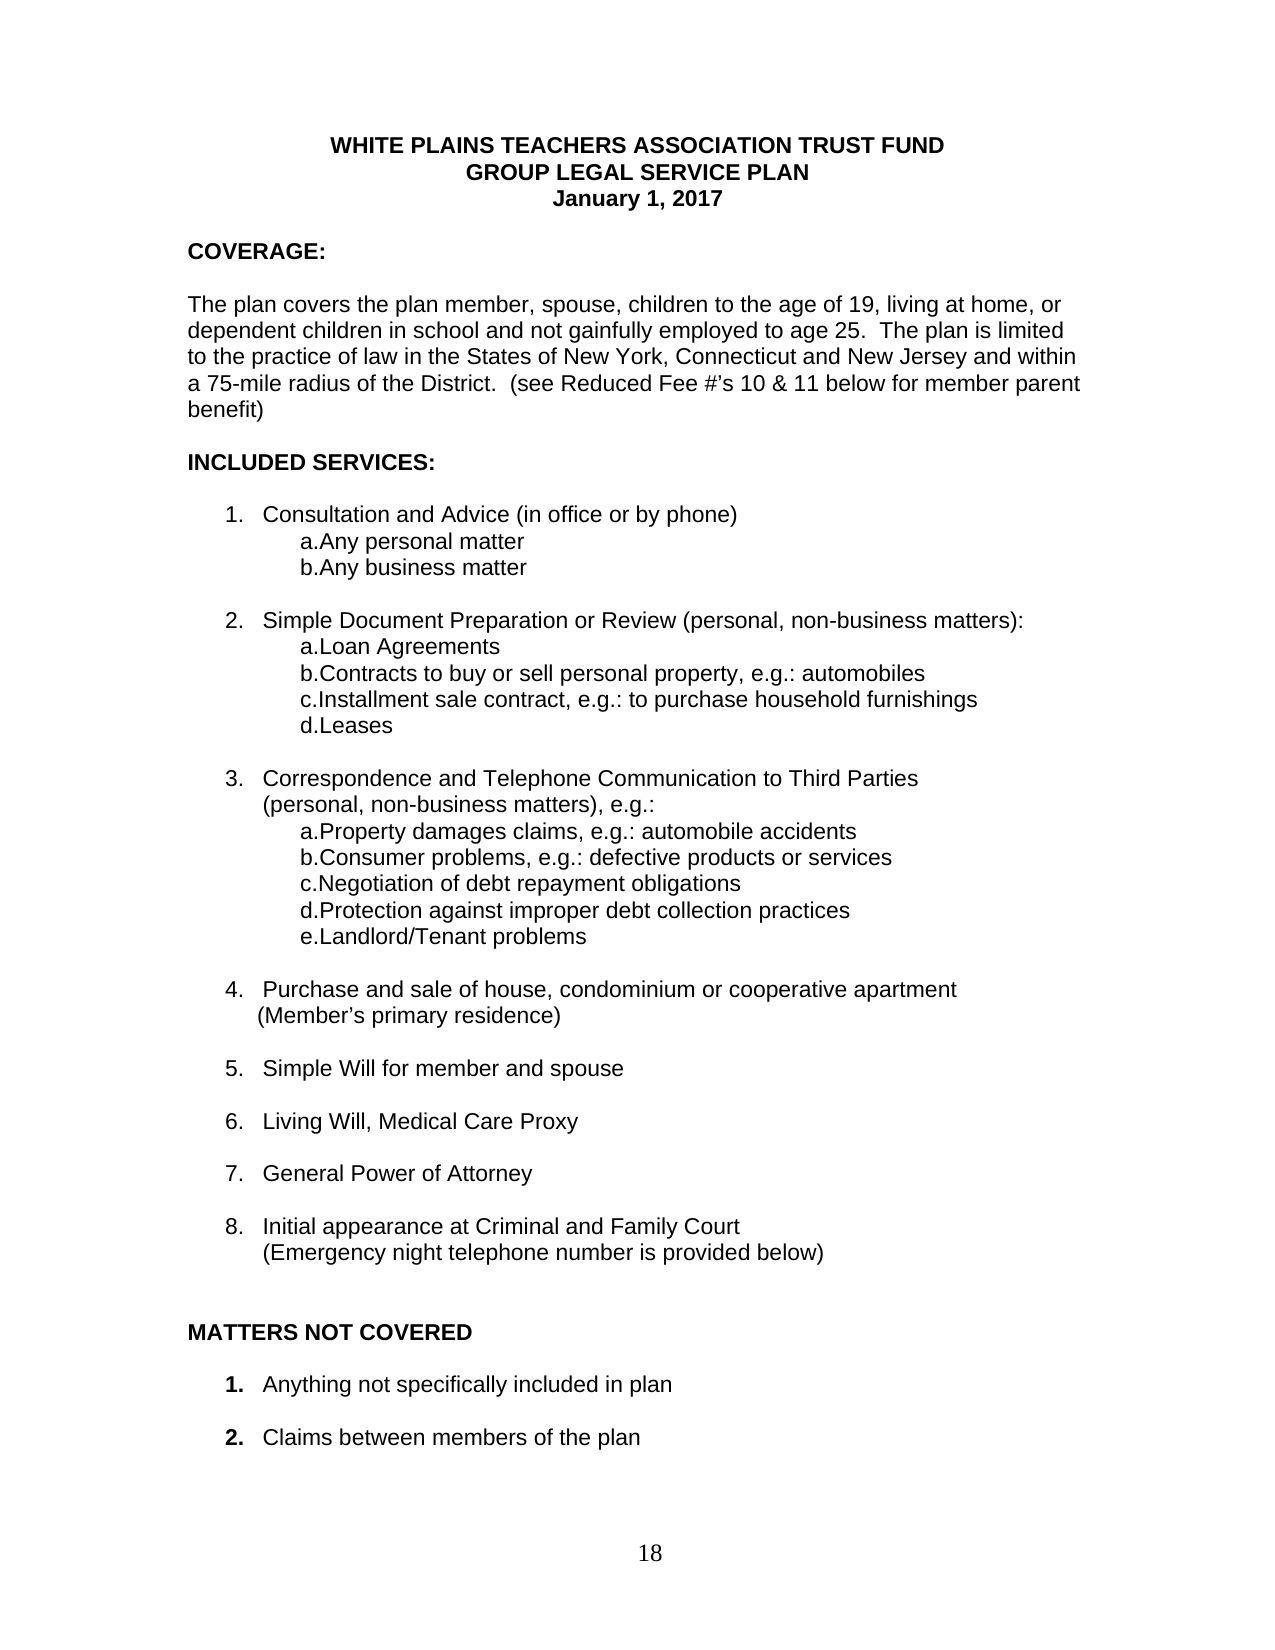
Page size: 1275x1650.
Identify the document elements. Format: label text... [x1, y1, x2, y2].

text GROUP LEGAL SERVICE PLAN [187, 159, 1087, 185]
list Contracts to buy or sell personal property, e.g.: automobiles [300, 659, 1087, 686]
list Negotiation of debt repayment obligations [300, 870, 1087, 897]
list Landlord/Tenant problems [300, 923, 1087, 949]
text WHITE PLAINS TEACHERS ASSOCIATION TRUST FUND [187, 132, 1087, 159]
text January 1, 2017 [187, 185, 1087, 212]
list Consumer problems, e.g.: defective products or services [300, 844, 1087, 870]
list Claims between members of the plan [225, 1424, 1087, 1450]
list Initial appearance at Criminal and Family Court [225, 1213, 1087, 1239]
text The plan covers the plan member, spouse, children to the age of 19, living at home, or [187, 291, 1087, 317]
list Simple Document Preparation or Review (personal, non-business matters): [225, 607, 1087, 633]
list Purchase and sale of house, condominium or cooperative apartment [225, 976, 1087, 1002]
text COVERAGE: [187, 238, 1087, 264]
list Anything not specifically included in plan [225, 1371, 1087, 1397]
list Installment sale contract, e.g.: to purchase household furnishings [300, 686, 1087, 712]
list Loan Agreements [300, 633, 1087, 659]
list Consultation and Advice (in office or by phone) [225, 501, 1087, 528]
text MATTERS NOT COVERED [187, 1318, 1087, 1345]
list Simple Will for member and spouse [225, 1055, 1087, 1081]
list Any business matter [300, 554, 1087, 581]
list General Power of Attorney [225, 1160, 1087, 1187]
list Protection against improper debt collection practices [300, 897, 1087, 923]
list Any personal matter [300, 528, 1087, 554]
list Correspondence and Telephone Communication to Third Parties [225, 765, 1087, 791]
text INCLUDED SERVICES: [187, 449, 1087, 475]
text dependent children in school and not gainfully employed to age 25. The plan is limited to the practice of law in the States of New York, Connecticut and New Jersey and within a 75-mile radius of the District. (see Reduced Fee #’s 10 & 11 below for member parent benefit) [187, 317, 1087, 422]
text (Emergency night telephone number is provided below) [262, 1239, 1087, 1266]
list Leases [300, 712, 1087, 739]
list Property damages claims, e.g.: automobile accidents [300, 818, 1087, 844]
list Living Will, Medical Care Proxy [225, 1108, 1087, 1134]
text (personal, non-business matters), e.g.: [262, 791, 1087, 818]
text (Member’s primary residence) [225, 1002, 1087, 1028]
